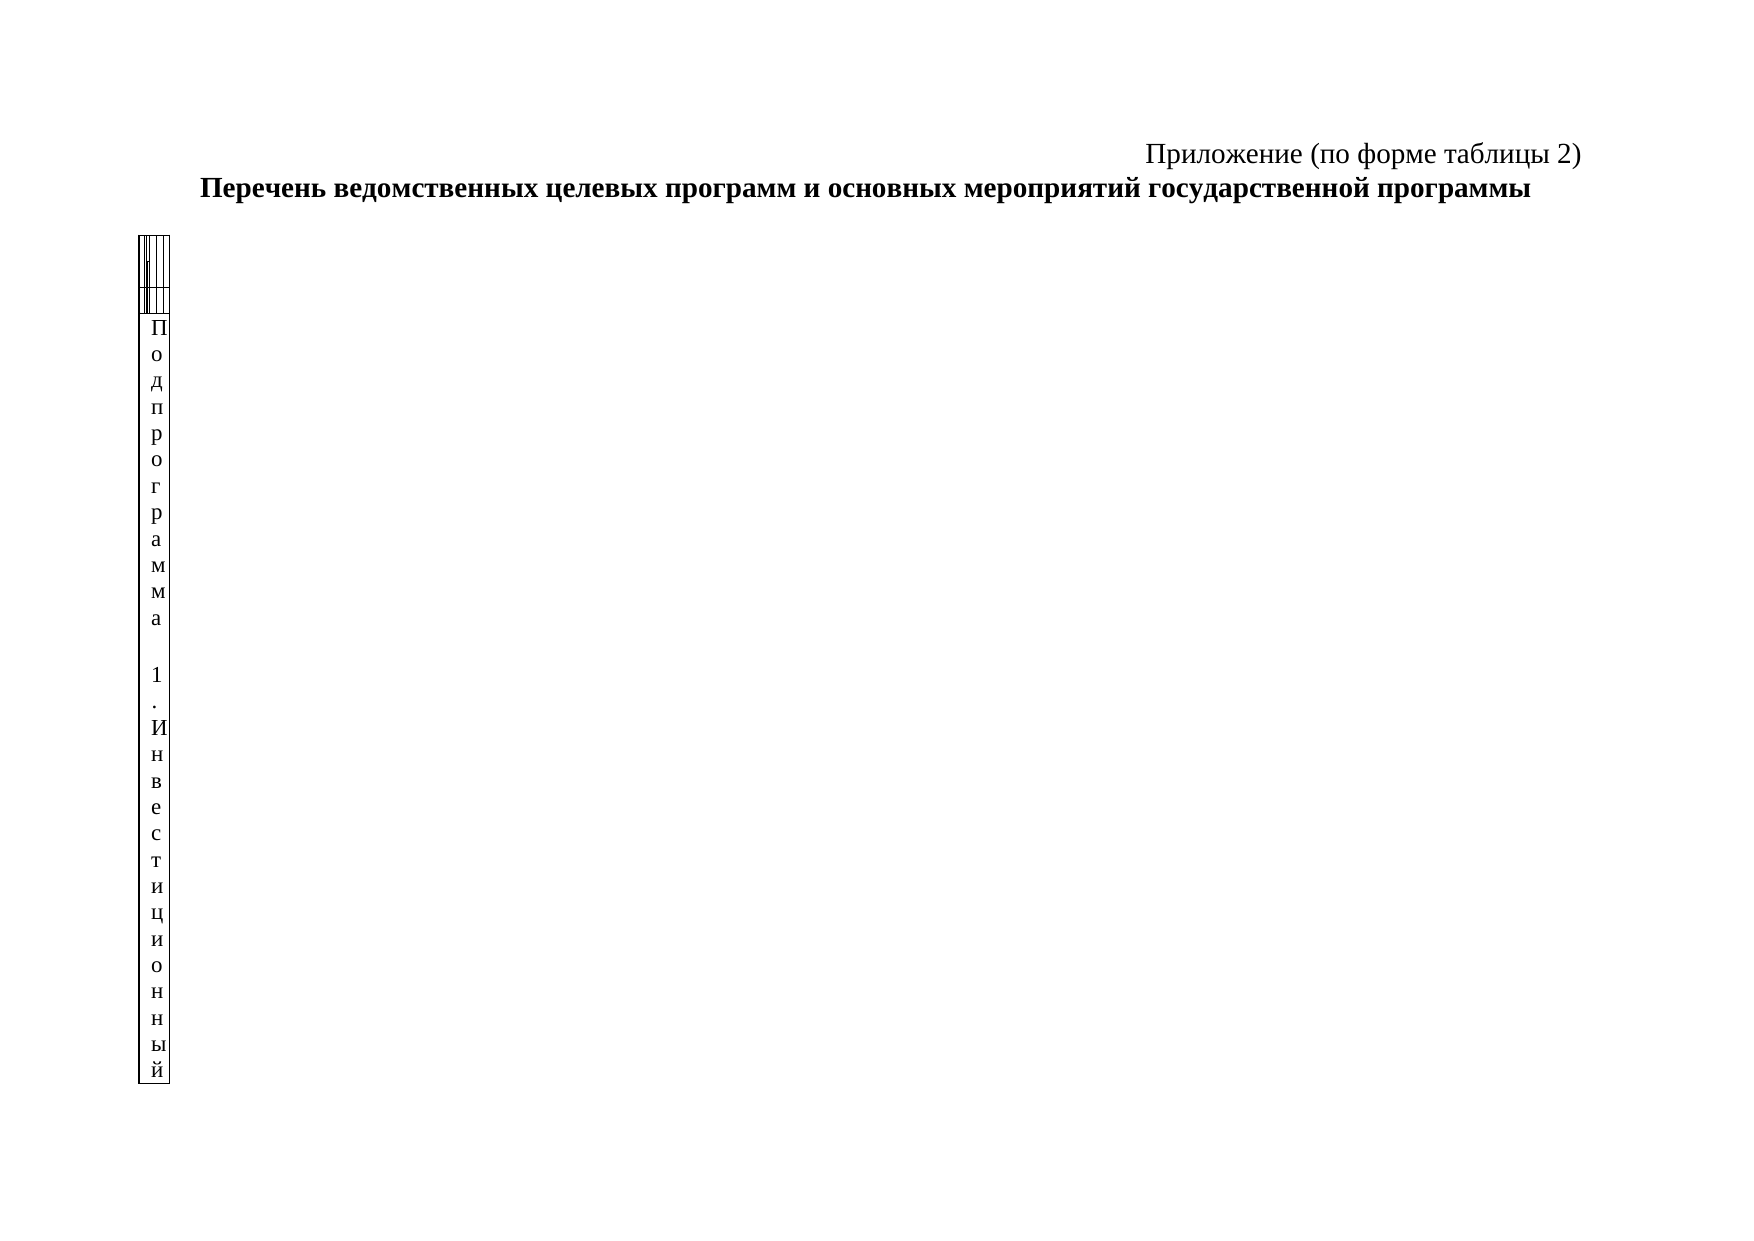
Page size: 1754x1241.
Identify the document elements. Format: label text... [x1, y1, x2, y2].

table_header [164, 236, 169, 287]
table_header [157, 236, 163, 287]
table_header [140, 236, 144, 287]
table_header Приложение (по форме таблицы 2) [139, 136, 1593, 170]
table_cell Подпрограмма 1. Инвестиционный климат [140, 314, 169, 1083]
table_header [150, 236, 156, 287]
table_cell Перечень ведомственных целевых программ и основных мероприятий государственной программы [139, 170, 1593, 203]
